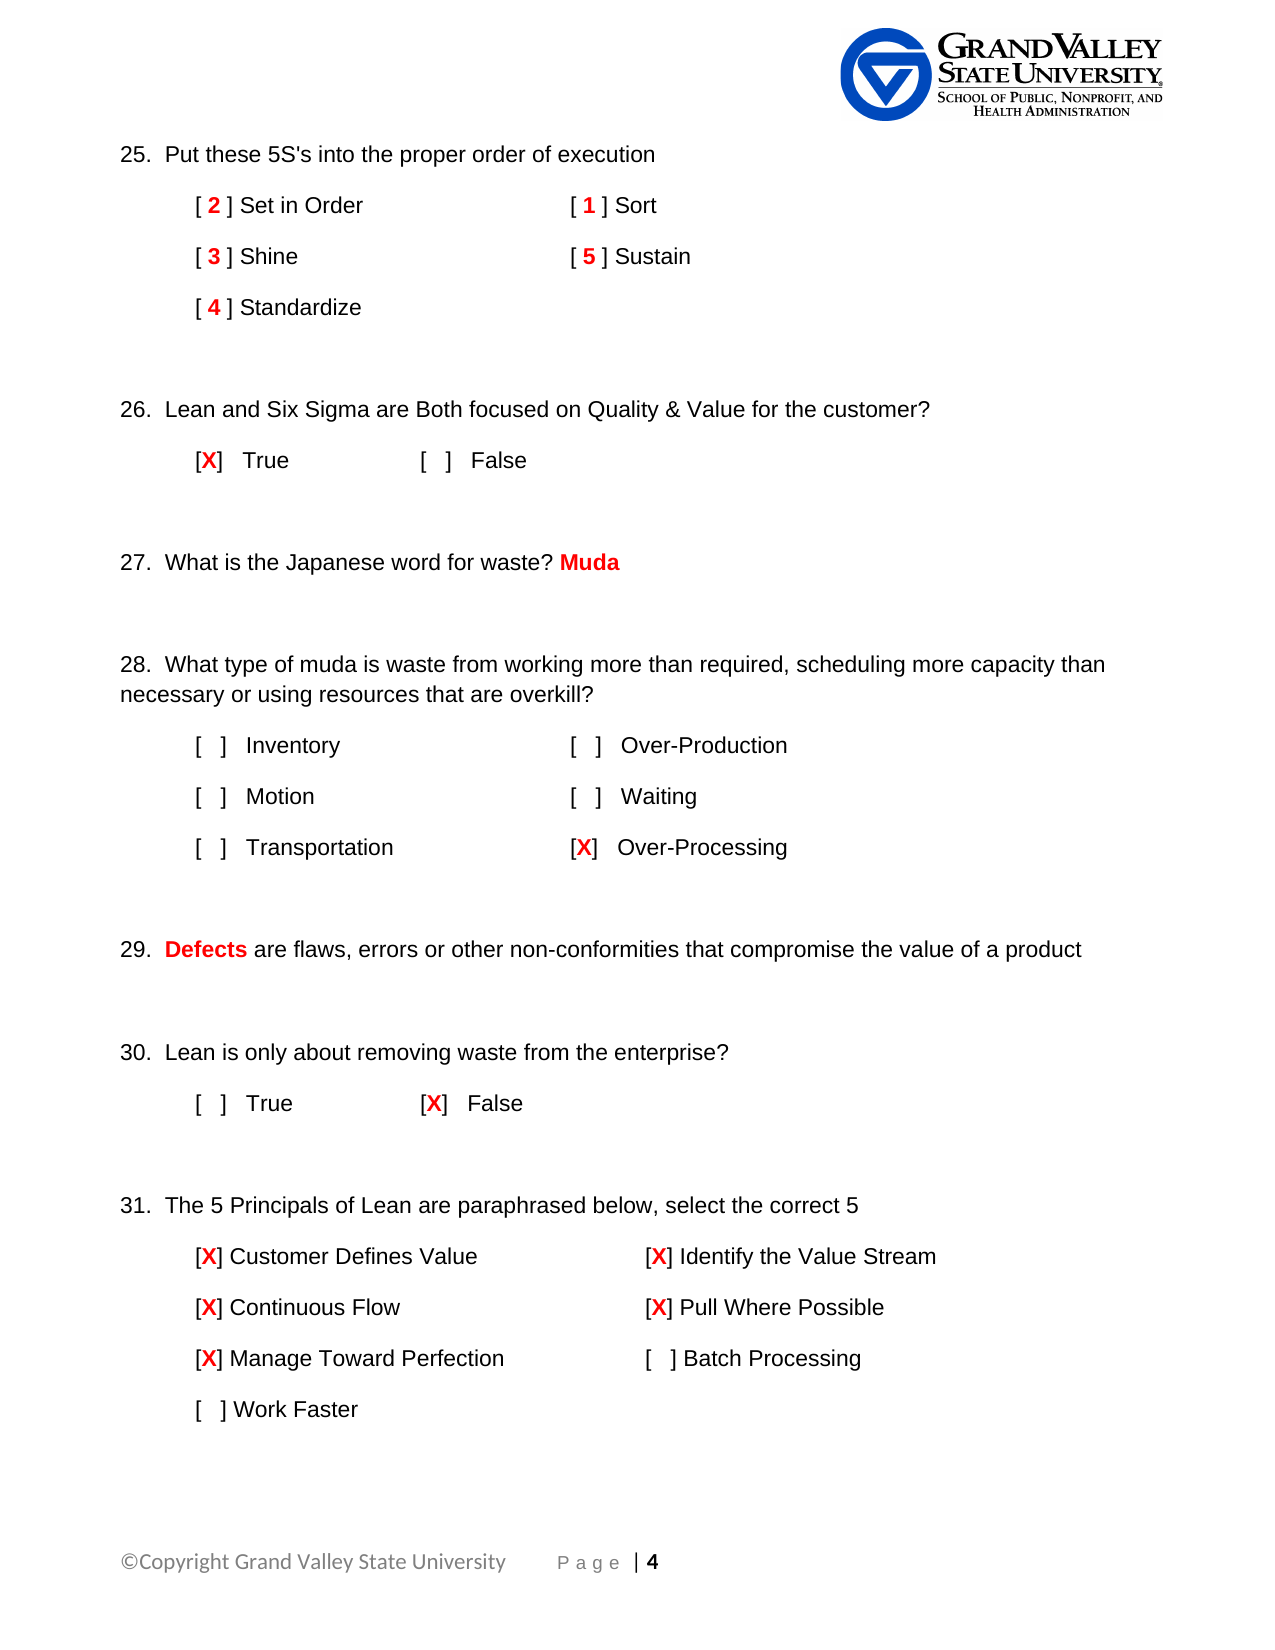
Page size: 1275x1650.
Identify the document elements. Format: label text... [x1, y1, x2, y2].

text [X] Manage Toward Perfection [ ] Batch Processing [120, 1345, 1162, 1371]
text [ ] Motion [ ] Waiting [120, 783, 1162, 810]
text [ 3 ] Shine [ 5 ] Sustain [120, 243, 1162, 269]
picture [840, 28, 1163, 121]
text [ ] Transportation [X] Over-Processing [120, 834, 1162, 861]
text 27. What is the Japanese word for waste? Muda [120, 549, 1162, 575]
text [X] Customer Defines Value [X] Identify the Value Stream [120, 1243, 1162, 1269]
text [X] Continuous Flow [X] Pull Where Possible [120, 1294, 1162, 1320]
text 31. The 5 Principals of Lean are paraphrased below, select the correct 5 [120, 1192, 1162, 1218]
text 29. Defects are flaws, errors or other non-conformities that compromise the value of a product [120, 936, 1162, 963]
text 30. Lean is only about removing waste from the enterprise? [120, 1038, 1162, 1065]
text [ ] Inventory [ ] Over-Production [120, 732, 1162, 759]
text [ ] Work Faster [120, 1396, 1162, 1422]
text 26. Lean and Six Sigma are Both focused on Quality & Value for the customer? [120, 396, 1162, 422]
text [X] True [ ] False [120, 447, 1162, 473]
text 28. What type of muda is waste from working more than required, scheduling more capacity than necessary or using resources that are overkill? [120, 651, 1162, 708]
text [ ] True [X] False [120, 1089, 1162, 1116]
text [ 2 ] Set in Order [ 1 ] Sort [120, 192, 1162, 218]
text [ 4 ] Standardize [120, 294, 1162, 320]
text 25. Put these 5S's into the proper order of execution [120, 141, 1162, 167]
